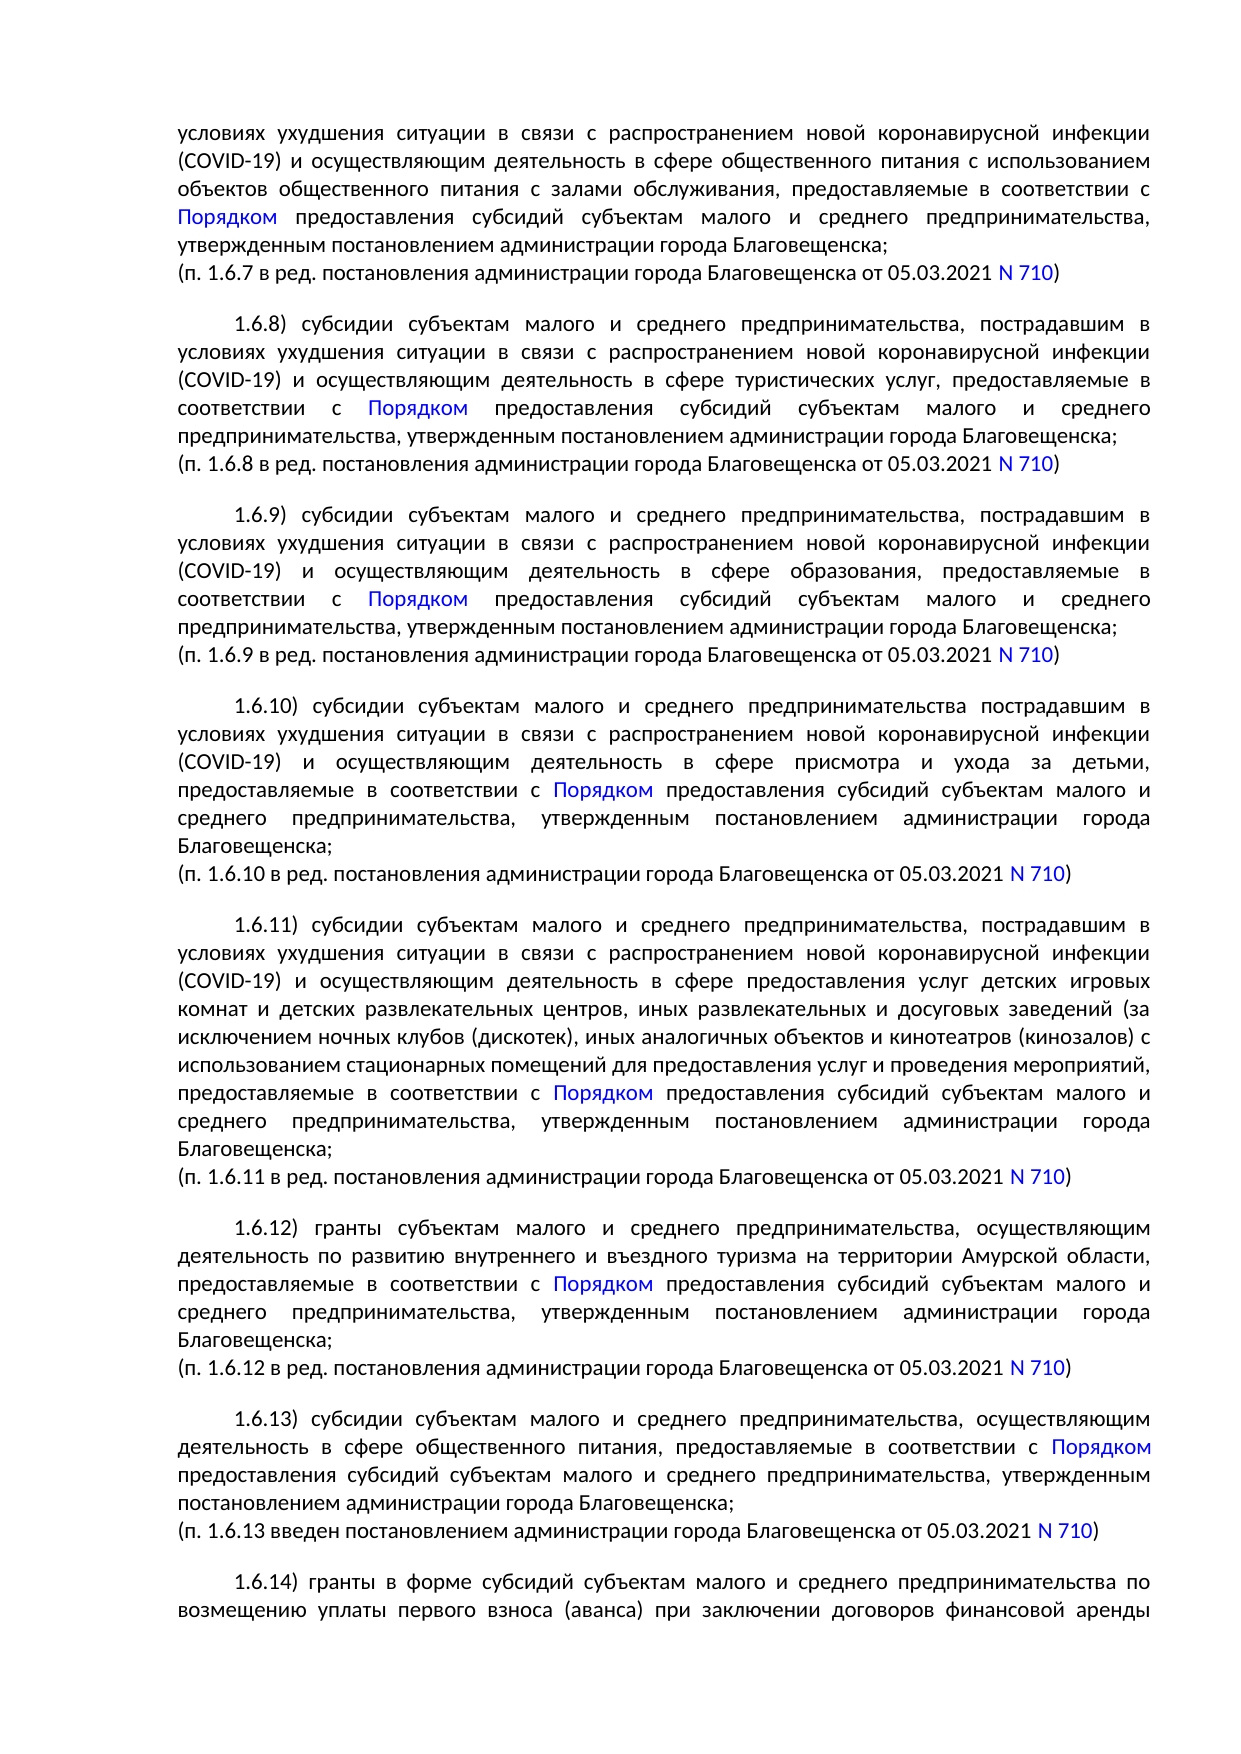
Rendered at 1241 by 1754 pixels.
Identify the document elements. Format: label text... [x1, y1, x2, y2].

text 1.6.10) субсидии субъектам малого и среднего предпринимательства пострадавшим в условиях ухудшения ситуации в связи с распространением новой коронавирусной инфекции (COVID-19) и осуществляющим деятельность в сфере присмотра и ухода за детьми, предоставляемые в соответствии с Порядком предоставления субсидий субъектам малого и среднего предпринимательства, утвержденным постановлением администрации города Благовещенска; [177, 691, 1152, 859]
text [177, 118, 1152, 258]
text 1.6.11) субсидии субъектам малого и среднего предпринимательства, пострадавшим в условиях ухудшения ситуации в связи с распространением новой коронавирусной инфекции (COVID-19) и осуществляющим деятельность в сфере предоставления услуг детских игровых комнат и детских развлекательных центров, иных развлекательных и досуговых заведений (за исключением ночных клубов (дискотек), иных аналогичных объектов и кинотеатров (кинозалов) с использованием стационарных помещений для предоставления услуг и проведения мероприятий, предоставляемые в соответствии с Порядком предоставления субсидий субъектам малого и среднего предпринимательства, утвержденным постановлением администрации города Благовещенска; [177, 910, 1152, 1162]
text (п. 1.6.9 в ред. постановления администрации города Благовещенска от 05.03.2021 N 710) [177, 640, 1152, 668]
text 1.6.12) гранты субъектам малого и среднего предпринимательства, осуществляющим деятельность по развитию внутреннего и въездного туризма на территории Амурской области, предоставляемые в соответствии с Порядком предоставления субсидий субъектам малого и среднего предпринимательства, утвержденным постановлением администрации города Благовещенска; [177, 1213, 1152, 1353]
text (п. 1.6.7 в ред. постановления администрации города Благовещенска от 05.03.2021 N 710) [177, 258, 1152, 286]
text (п. 1.6.11 в ред. постановления администрации города Благовещенска от 05.03.2021 N 710) [177, 1162, 1152, 1191]
text 1.6.9) субсидии субъектам малого и среднего предпринимательства, пострадавшим в условиях ухудшения ситуации в связи с распространением новой коронавирусной инфекции (COVID-19) и осуществляющим деятельность в сфере образования, предоставляемые в соответствии с Порядком предоставления субсидий субъектам малого и среднего предпринимательства, утвержденным постановлением администрации города Благовещенска; [177, 500, 1152, 640]
text (п. 1.6.10 в ред. постановления администрации города Благовещенска от 05.03.2021 N 710) [177, 859, 1152, 887]
text (п. 1.6.8 в ред. постановления администрации города Благовещенска от 05.03.2021 N 710) [177, 449, 1152, 477]
text 1.6.13) субсидии субъектам малого и среднего предпринимательства, осуществляющим деятельность в сфере общественного питания, предоставляемые в соответствии с Порядком предоставления субсидий субъектам малого и среднего предпринимательства, утвержденным постановлением администрации города Благовещенска; [177, 1404, 1152, 1517]
text (п. 1.6.12 в ред. постановления администрации города Благовещенска от 05.03.2021 N 710) [177, 1353, 1152, 1382]
text (п. 1.6.13 введен постановлением администрации города Благовещенска от 05.03.2021 N 710) [177, 1517, 1152, 1544]
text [177, 1567, 1152, 1623]
text 1.6.8) субсидии субъектам малого и среднего предпринимательства, пострадавшим в условиях ухудшения ситуации в связи с распространением новой коронавирусной инфекции (COVID-19) и осуществляющим деятельность в сфере туристических услуг, предоставляемые в соответствии с Порядком предоставления субсидий субъектам малого и среднего предпринимательства, утвержденным постановлением администрации города Благовещенска; [177, 309, 1152, 449]
